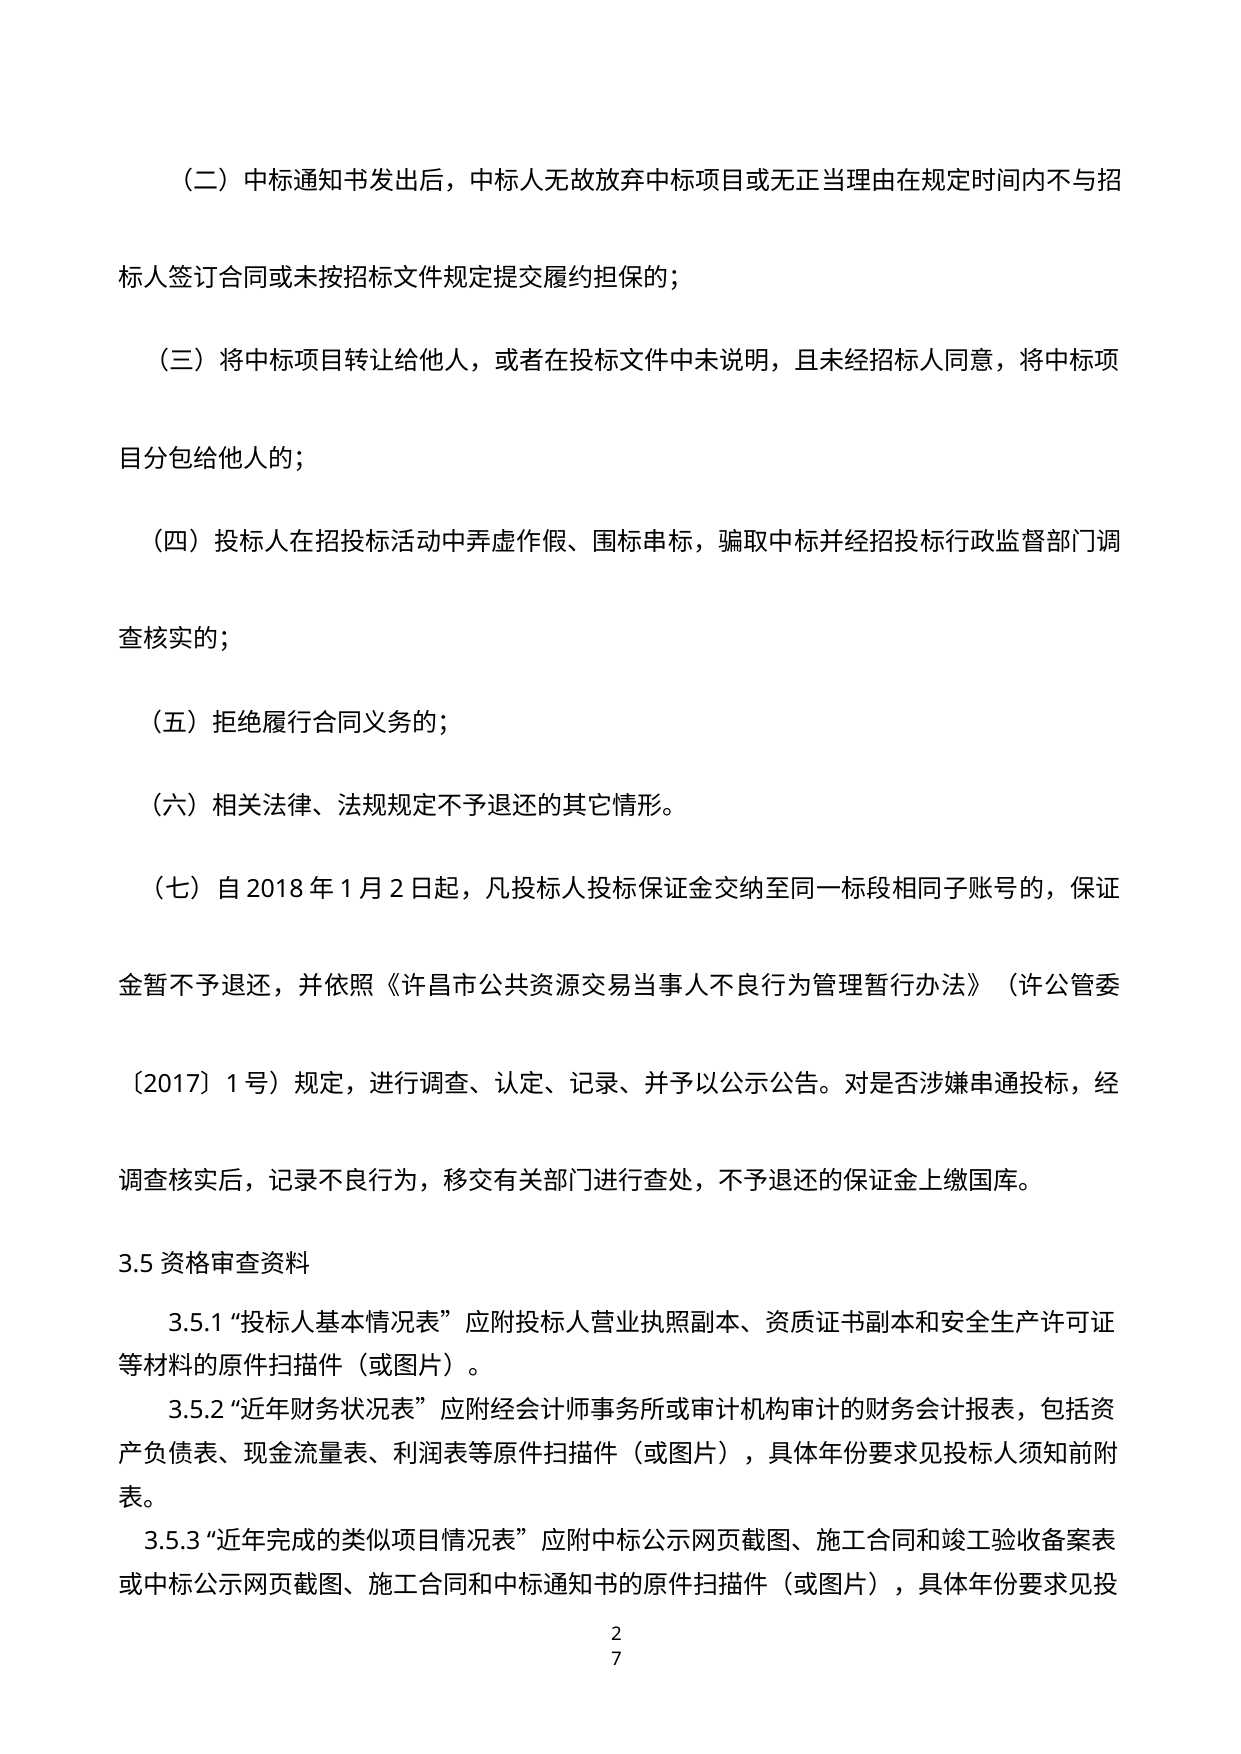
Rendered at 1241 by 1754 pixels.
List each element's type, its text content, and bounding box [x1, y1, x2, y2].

text （二）中标通知书发出后，中标人无故放弃中标项目或无正当理由在规定时间内不与招标人签订合同或未按招标文件规定提交履约担保的； [118, 146, 1122, 308]
text 3.5 资格审查资料 [118, 1229, 1122, 1294]
text （三）将中标项目转让给他人，或者在投标文件中未说明，且未经招标人同意，将中标项目分包给他人的； [118, 326, 1122, 489]
text 3.5.2 “近年财务状况表”应附经会计师事务所或审计机构审计的财务会计报表，包括资产负债表、现金流量表、利润表等原件扫描件（或图片），具体年份要求见投标人须知前附表。 [118, 1382, 1122, 1513]
text 3.5.1 “投标人基本情况表”应附投标人营业执照副本、资质证书副本和安全生产许可证等材料的原件扫描件（或图片）。 [118, 1294, 1122, 1382]
text （六）相关法律、法规规定不予退还的其它情形。 [118, 771, 1122, 836]
text （七）自2018年1月2日起，凡投标人投标保证金交纳至同一标段相同子账号的，保证金暂不予退还，并依照《许昌市公共资源交易当事人不良行为管理暂行办法》（许公管委〔2017〕1号）规定，进行调查、认定、记录、并予以公示公告。对是否涉嫌串通投标，经调查核实后，记录不良行为，移交有关部门进行查处，不予退还的保证金上缴国库。 [118, 854, 1122, 1211]
text （四）投标人在招投标活动中弄虚作假、围标串标，骗取中标并经招投标行政监督部门调查核实的； [118, 507, 1122, 669]
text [118, 1513, 1122, 1601]
text （五）拒绝履行合同义务的； [118, 688, 1122, 753]
